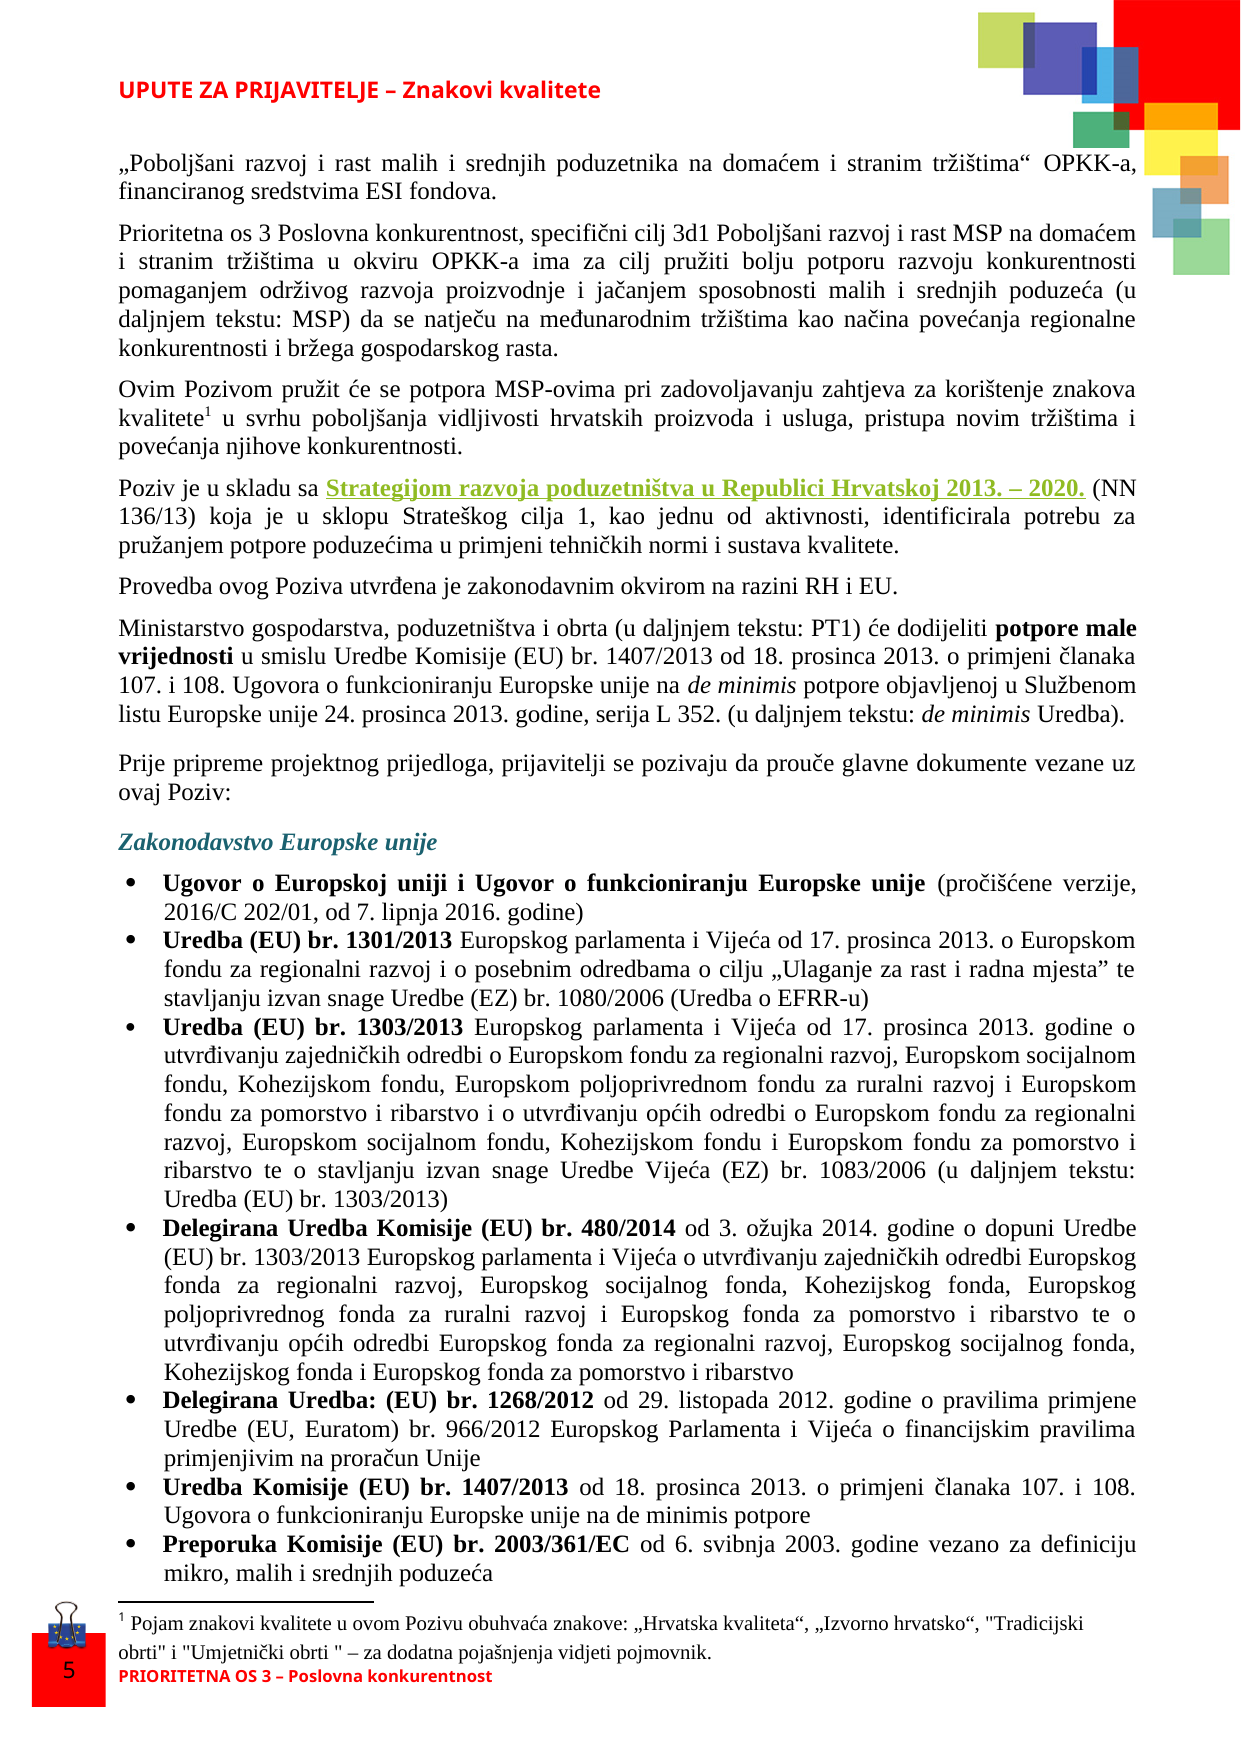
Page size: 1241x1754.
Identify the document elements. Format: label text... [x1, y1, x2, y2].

text Ministarstvo gospodarstva, poduzetništva i obrta (u daljnjem tekstu: PT1) će dodijeliti potpore male vrijednosti u smislu Uredbe Komisije (EU) br. 1407/2013 od 18. prosinca 2013. o primjeni članaka 107. i 108. Ugovora o funkcioniranju Europske unije na de minimis potpore objavljenoj u Službenom listu Europske unije 24. prosinca 2013. godine, serija L 352. (u daljnjem tekstu: de minimis Uredba). [118, 613, 1137, 728]
list Delegirana Uredba: (EU) br. 1268/2012 od 29. listopada 2012. godine o pravilima primjene Uredbe (EU, Euratom) br. 966/2012 Europskog Parlamenta i Vijeća o financijskim pravilima primjenjivim na proračun Unije [126, 1386, 1137, 1472]
list Preporuka Komisije (EU) br. 2003/361/EC od 6. svibnja 2003. godine vezano za definiciju mikro, malih i srednjih poduzeća [126, 1529, 1137, 1587]
picture [876, 0, 1241, 292]
text Ovim Pozivom pružit će se potpora MSP-ovima pri zadovoljavanju zahtjeva za korištenje znakova kvalitete u svrhu poboljšanja vidljivosti hrvatskih proizvoda i usluga, pristupa novim tržištima i povećanja njihove konkurentnosti. [118, 374, 1137, 460]
list Uredba (EU) br. 1301/2013 Europskog parlamenta i Vijeća od 17. prosinca 2013. o Europskom fondu za regionalni razvoj i o posebnim odredbama o cilju „Ulaganje za rast i radna mjesta” te stavljanju izvan snage Uredbe (EZ) br. 1080/2006 (Uredba o EFRR-u) [126, 926, 1137, 1012]
list Ugovor o Europskoj uniji i Ugovor o funkcioniranju Europske unije (pročišćene verzije, 2016/C 202/01, od 7. lipnja 2016. godine) [126, 868, 1137, 926]
list Uredba Komisije (EU) br. 1407/2013 od 18. prosinca 2013. o primjeni članaka 107. i 108. Ugovora o funkcioniranju Europske unije na de minimis potpore [126, 1472, 1137, 1529]
list Uredba (EU) br. 1303/2013 Europskog parlamenta i Vijeća od 17. prosinca 2013. godine o utvrđivanju zajedničkih odredbi o Europskom fondu za regionalni razvoj, Europskom socijalnom fondu, Kohezijskom fondu, Europskom poljoprivrednom fondu za ruralni razvoj i Europskom fondu za pomorstvo i ribarstvo i o utvrđivanju općih odredbi o Europskom fondu za regionalni razvoj, Europskom socijalnom fondu, Kohezijskom fondu i Europskom fondu za pomorstvo i ribarstvo te o stavljanju izvan snage Uredbe Vijeća (EZ) br. 1083/2006 (u daljnjem tekstu: Uredba (EU) br. 1303/2013) [126, 1012, 1137, 1213]
text Prije pripreme projektnog prijedloga, prijavitelji se pozivaju da prouče glavne dokumente vezane uz ovaj Poziv: [118, 748, 1137, 806]
text Prioritetna os 3 Poslovna konkurentnost, specifični cilj 3d1 Poboljšani razvoj i rast MSP na domaćem i stranim tržištima u okviru OPKK-a ima za cilj pružiti bolju potporu razvoju konkurentnosti pomaganjem održivog razvoja proizvodnje i jačanjem sposobnosti malih i srednjih poduzeća (u daljnjem tekstu: MSP) da se natječu na međunarodnim tržištima kao načina povećanja regionalne konkurentnosti i bržega gospodarskog rasta. [118, 218, 1137, 361]
text Provedba ovog Poziva utvrđena je zakonodavnim okvirom na razini RH i EU. [118, 571, 1137, 600]
picture [41, 1599, 93, 1659]
text Poziv je u skladu sa Strategijom razvoja poduzetništva u Republici Hrvatskoj 2013. – 2020. (NN 136/13) koja je u sklopu Strateškog cilja 1, kao jednu od aktivnosti, identificirala potrebu za pružanjem potpore poduzećima u primjeni tehničkih normi i sustava kvalitete. [118, 473, 1137, 559]
list Delegirana Uredba Komisije (EU) br. 480/2014 od 3. ožujka 2014. godine o dopuni Uredbe (EU) br. 1303/2013 Europskog parlamenta i Vijeća o utvrđivanju zajedničkih odredbi Europskog fonda za regionalni razvoj, Europskog socijalnog fonda, Kohezijskog fonda, Europskog poljoprivrednog fonda za ruralni razvoj i Europskog fonda za pomorstvo i ribarstvo te o utvrđivanju općih odredbi Europskog fonda za regionalni razvoj, Europskog socijalnog fonda, Kohezijskog fonda i Europskog fonda za pomorstvo i ribarstvo [126, 1213, 1137, 1386]
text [118, 148, 1137, 205]
text Zakonodavstvo Europske unije [118, 827, 1137, 856]
